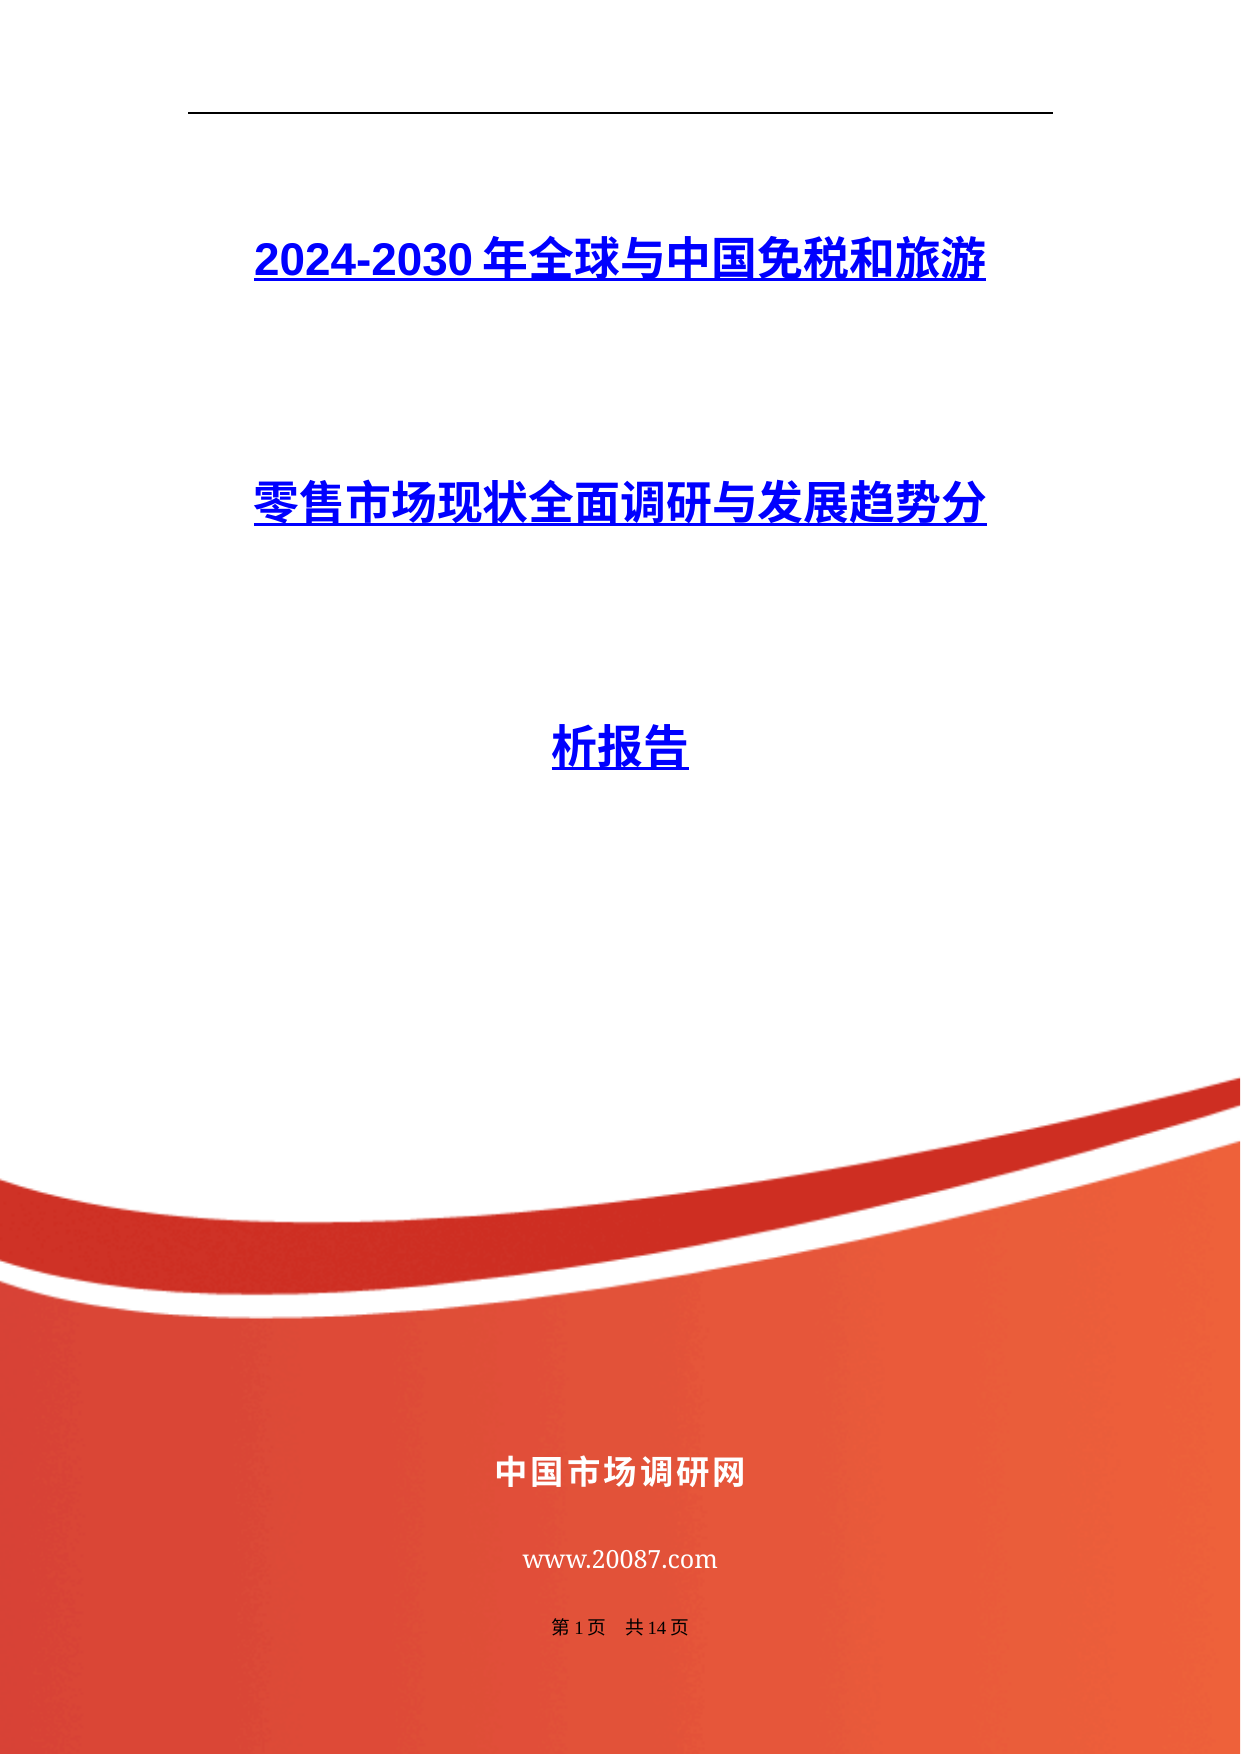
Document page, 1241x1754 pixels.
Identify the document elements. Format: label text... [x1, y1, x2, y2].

subtitle 中国市场调研网 [187, 1437, 1053, 1502]
table_header 2024-2030年全球与中国免税和旅游零售市场现状全面调研与发展趋势分析报告 [188, 207, 1053, 871]
picture [0, 1006, 1241, 1754]
text www.20087.com [187, 1526, 1053, 1591]
